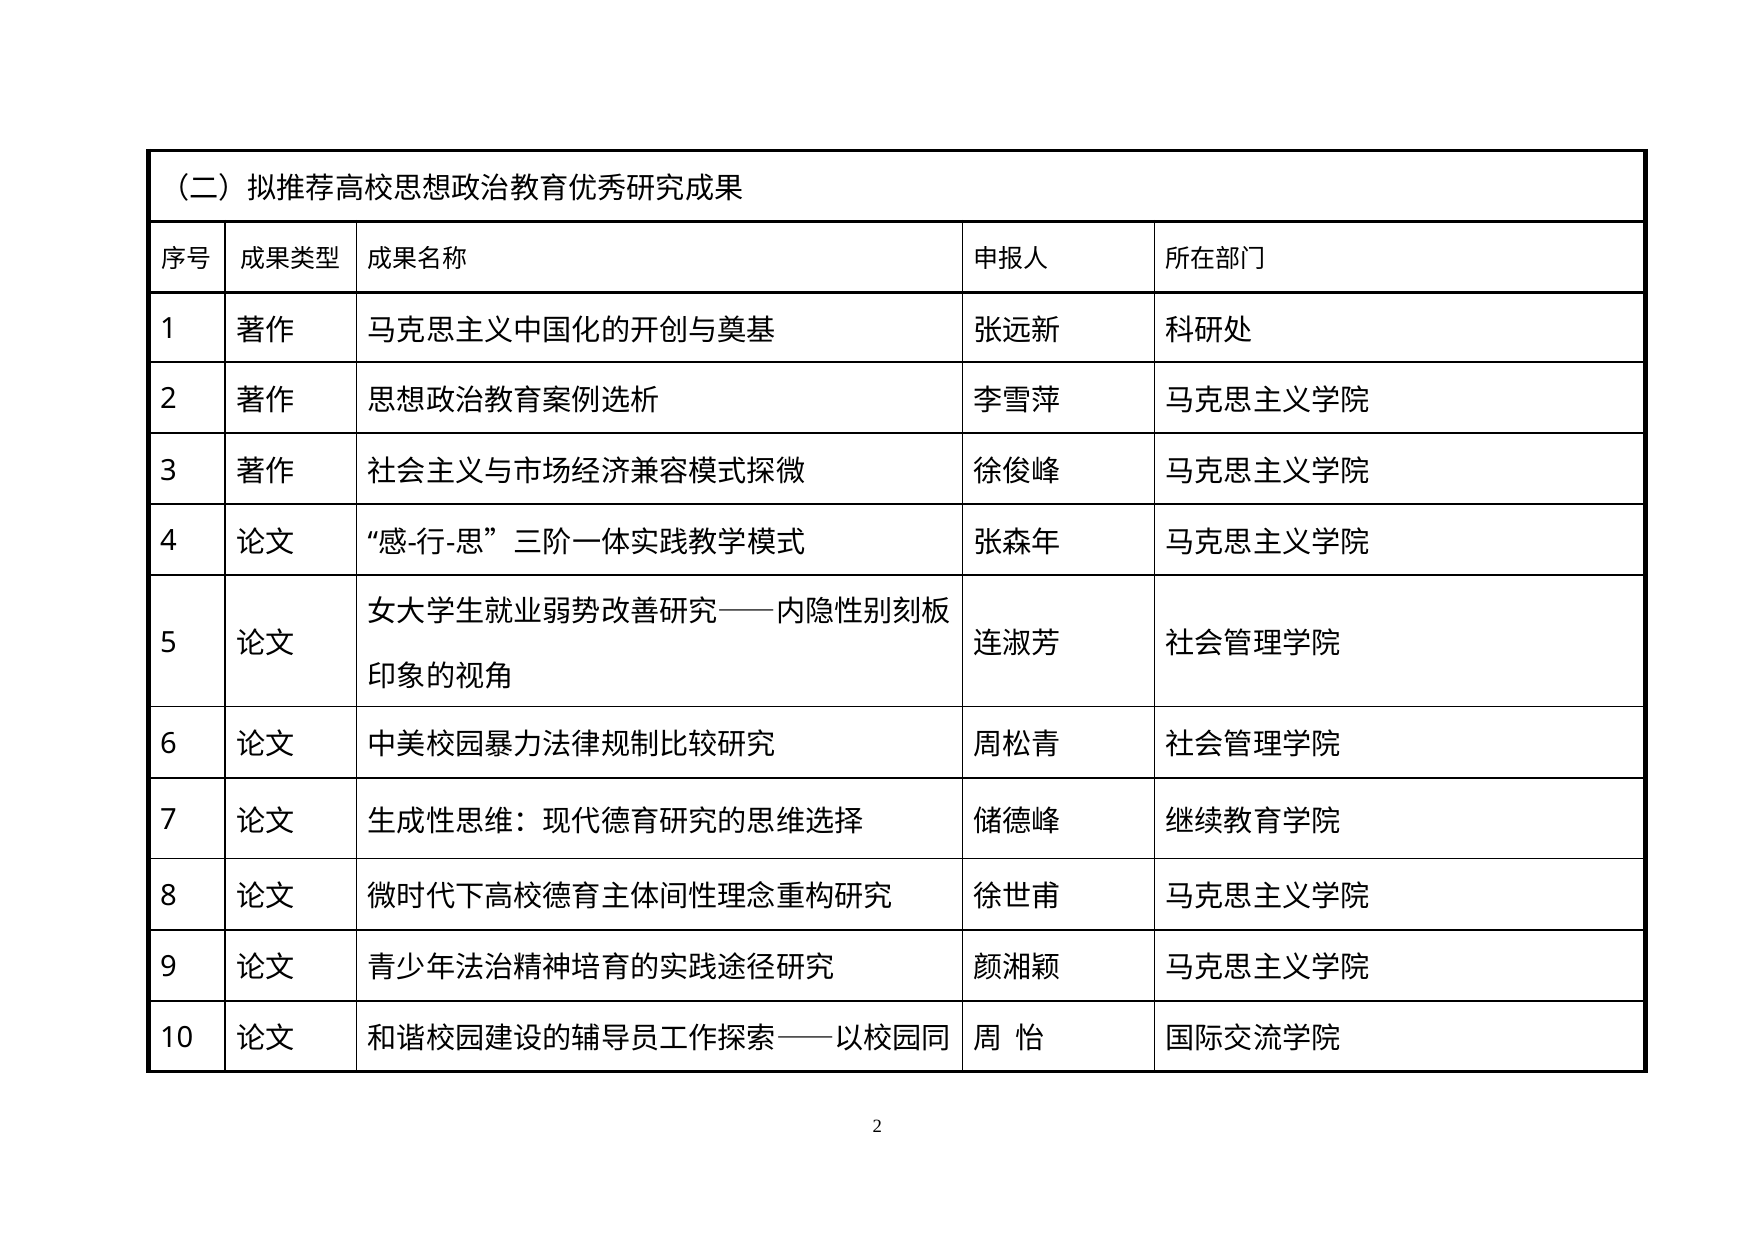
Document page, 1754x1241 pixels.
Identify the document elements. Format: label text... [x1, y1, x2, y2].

table_cell 颜湘颖 [963, 931, 1154, 999]
table_cell 国际交流学院 [1155, 1002, 1643, 1070]
table_cell 论文 [226, 779, 356, 858]
table_cell 3 [151, 434, 224, 503]
table_cell 马克思主义学院 [1155, 434, 1643, 503]
table_cell 继续教育学院 [1155, 779, 1643, 858]
table_cell 社会管理学院 [1155, 576, 1643, 706]
table_cell 10 [151, 1002, 224, 1070]
table_cell 微时代下高校德育主体间性理念重构研究 [357, 859, 962, 929]
table_cell 社会管理学院 [1155, 707, 1643, 777]
table_cell 李雪萍 [963, 363, 1154, 432]
table_cell 徐世甫 [963, 859, 1154, 929]
table_cell 成果类型 [226, 223, 356, 291]
table_cell 中美校园暴力法律规制比较研究 [357, 707, 962, 777]
table_cell 序号 [151, 223, 224, 291]
table_cell 张森年 [963, 505, 1154, 574]
table_header （二）拟推荐高校思想政治教育优秀研究成果 [151, 152, 1643, 220]
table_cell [357, 1002, 962, 1070]
table_cell 论文 [226, 931, 356, 999]
table_cell 著作 [226, 363, 356, 432]
table_cell 申报人 [963, 223, 1154, 291]
table_cell “感-行-思”三阶一体实践教学模式 [357, 505, 962, 574]
table_cell 思想政治教育案例选析 [357, 363, 962, 432]
table_cell 2 [151, 363, 224, 432]
table_cell 社会主义与市场经济兼容模式探微 [357, 434, 962, 503]
table_cell 9 [151, 931, 224, 999]
table_cell 7 [151, 779, 224, 858]
table_cell 著作 [226, 294, 356, 361]
table_cell 5 [151, 576, 224, 706]
table_cell 马克思主义学院 [1155, 931, 1643, 999]
table_cell 著作 [226, 434, 356, 503]
table_cell 成果名称 [357, 223, 962, 291]
table_cell 生成性思维：现代德育研究的思维选择 [357, 779, 962, 858]
table_cell 论文 [226, 859, 356, 929]
table_cell 论文 [226, 1002, 356, 1070]
table_cell 女大学生就业弱势改善研究——内隐性别刻板印象的视角 [357, 576, 962, 706]
table_cell 所在部门 [1155, 223, 1643, 291]
table_cell 马克思主义中国化的开创与奠基 [357, 294, 962, 361]
table_cell 马克思主义学院 [1155, 505, 1643, 574]
table_cell 徐俊峰 [963, 434, 1154, 503]
table_cell 论文 [226, 707, 356, 777]
table_cell 论文 [226, 576, 356, 706]
table_cell 连淑芳 [963, 576, 1154, 706]
table_cell 马克思主义学院 [1155, 363, 1643, 432]
table_cell 4 [151, 505, 224, 574]
table_cell 科研处 [1155, 294, 1643, 361]
table_cell 马克思主义学院 [1155, 859, 1643, 929]
table_cell 储德峰 [963, 779, 1154, 858]
table_cell 8 [151, 859, 224, 929]
table_cell 6 [151, 707, 224, 777]
table_cell 周松青 [963, 707, 1154, 777]
table_cell 1 [151, 294, 224, 361]
table_cell 青少年法治精神培育的实践途径研究 [357, 931, 962, 999]
table_cell 张远新 [963, 294, 1154, 361]
table_cell 周 怡 [963, 1002, 1154, 1070]
table_cell 论文 [226, 505, 356, 574]
